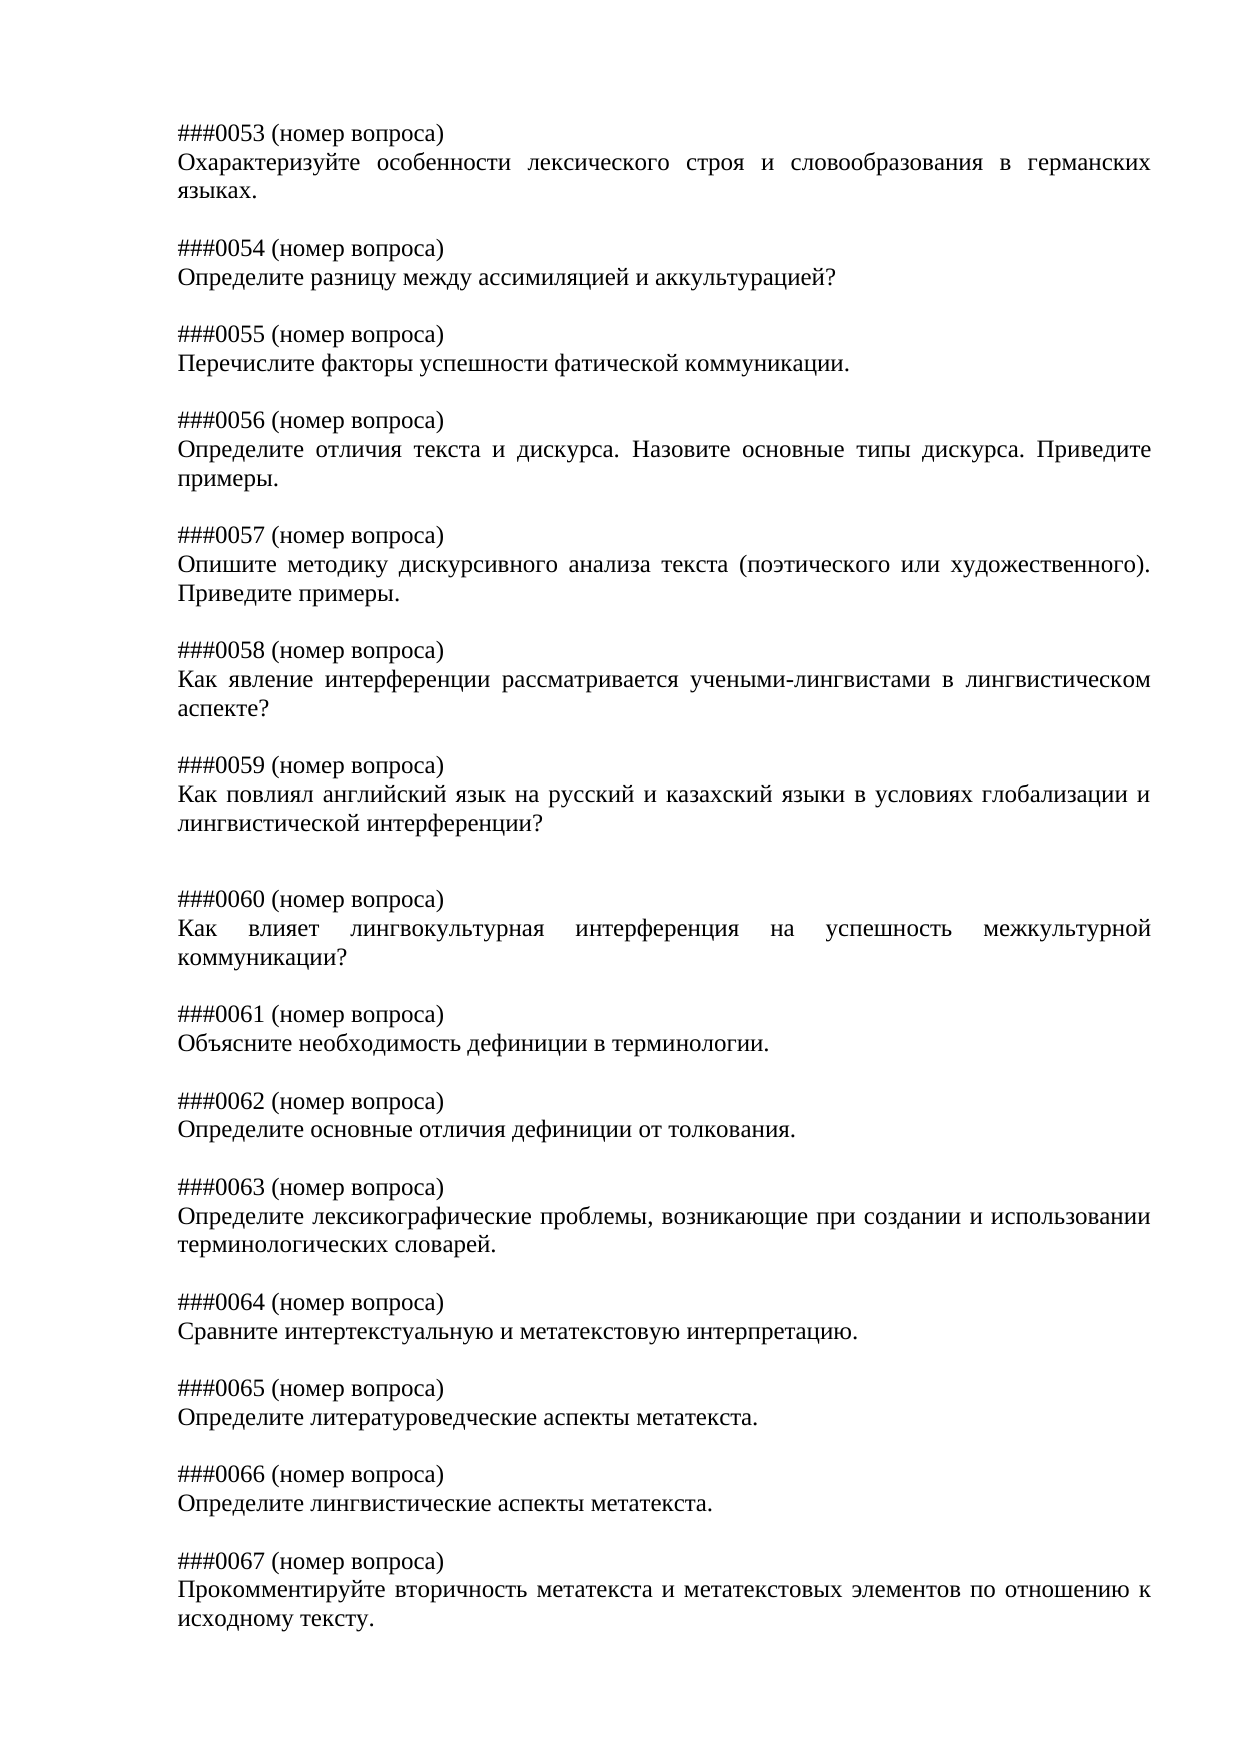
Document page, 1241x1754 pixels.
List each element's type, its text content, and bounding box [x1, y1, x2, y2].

text ###0056 (номер вопроса) [177, 406, 1152, 434]
text Охарактеризуйте особенности лексического строя и словообразования в германских языках. [177, 147, 1152, 204]
text Прокомментируйте вторичность метатекста и метатекстовых элементов по отношению к исходному тексту. [177, 1574, 1152, 1632]
text Определите литературоведческие аспекты метатекста. [177, 1402, 1152, 1431]
text ###0064 (номер вопроса) [177, 1287, 1152, 1316]
text ###0061 (номер вопроса) [177, 999, 1152, 1028]
text ###0065 (номер вопроса) [177, 1373, 1152, 1402]
text Опишите методику дискурсивного анализа текста (поэтического или художественного). Приведите примеры. [177, 549, 1152, 607]
text ###0055 (номер вопроса) [177, 319, 1152, 348]
text ###0053 (номер вопроса) [177, 118, 1152, 147]
text ###0062 (номер вопроса) [177, 1086, 1152, 1114]
text ###0059 (номер вопроса) [177, 751, 1152, 779]
text Определите основные отличия дефиниции от толкования. [177, 1114, 1152, 1143]
text ###0066 (номер вопроса) [177, 1459, 1152, 1488]
text Как повлиял английский язык на русский и казахский языки в условиях глобализации и лингвистической интерференции? [177, 779, 1152, 837]
text ###0060 (номер вопроса) [177, 884, 1152, 913]
text Определите разницу между ассимиляцией и аккультурацией? [177, 262, 1152, 291]
text Определите отличия текста и дискурса. Назовите основные типы дискурса. Приведите примеры. [177, 434, 1152, 492]
text ###0057 (номер вопроса) [177, 521, 1152, 549]
text ###0054 (номер вопроса) [177, 233, 1152, 262]
text Как явление интерференции рассматривается учеными-лингвистами в лингвистическом аспекте? [177, 664, 1152, 722]
text Перечислите факторы успешности фатической коммуникации. [177, 348, 1152, 377]
text Объясните необходимость дефиниции в терминологии. [177, 1028, 1152, 1057]
text Определите лингвистические аспекты метатекста. [177, 1488, 1152, 1517]
text Сравните интертекстуальную и метатекстовую интерпретацию. [177, 1316, 1152, 1344]
text Определите лексикографические проблемы, возникающие при создании и использовании терминологических словарей. [177, 1201, 1152, 1258]
text ###0058 (номер вопроса) [177, 636, 1152, 664]
text Как влияет лингвокультурная интерференция на успешность межкультурной коммуникации? [177, 913, 1152, 971]
text ###0063 (номер вопроса) [177, 1172, 1152, 1201]
text ###0067 (номер вопроса) [177, 1546, 1152, 1574]
